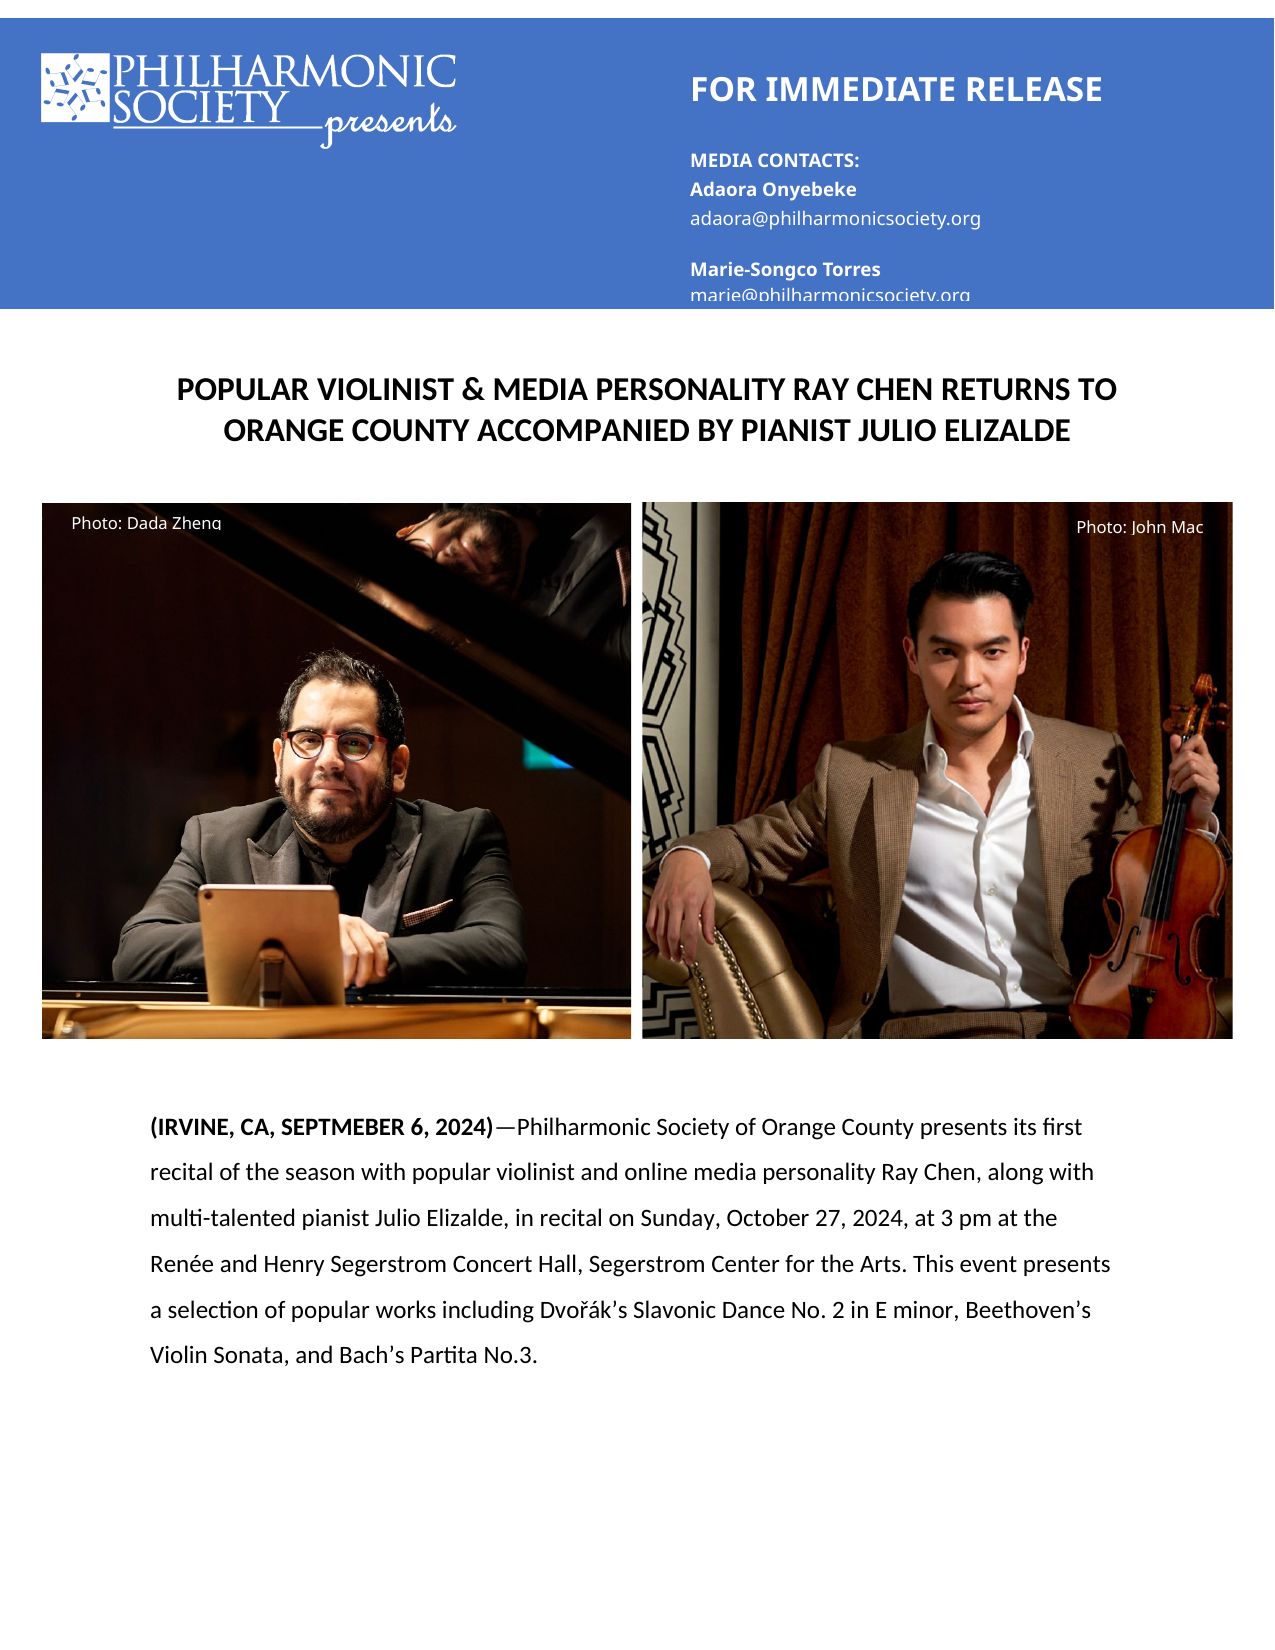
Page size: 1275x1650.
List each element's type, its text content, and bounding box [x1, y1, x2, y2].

text POPULAR VIOLINIST & MEDIA PERSONALITY RAY CHEN RETURNS TO ORANGE COUNTY ACCOMPANIED BY PIANIST JULIO ELIZALDE [150, 368, 1144, 449]
text (IRVINE, CA, SEPTMEBER 6, 2024)—Philharmonic Society of Orange County presents its first recital of the season with popular violinist and online media personality Ray Chen, along with multi-talented pianist Julio Elizalde, in recital on Sunday, October 27, 2024, at 3 pm at the Renée and Henry Segerstrom Concert Hall, Segerstrom Center for the Arts. This event presents a selection of popular works including Dvořák’s Slavonic Dance No. 2 in E minor, Beethoven’s Violin Sonata, and Bach’s Partita No.3. [150, 1111, 1125, 1370]
picture [42, 503, 632, 1039]
picture [0, 0, 547, 277]
picture [642, 502, 1233, 1039]
